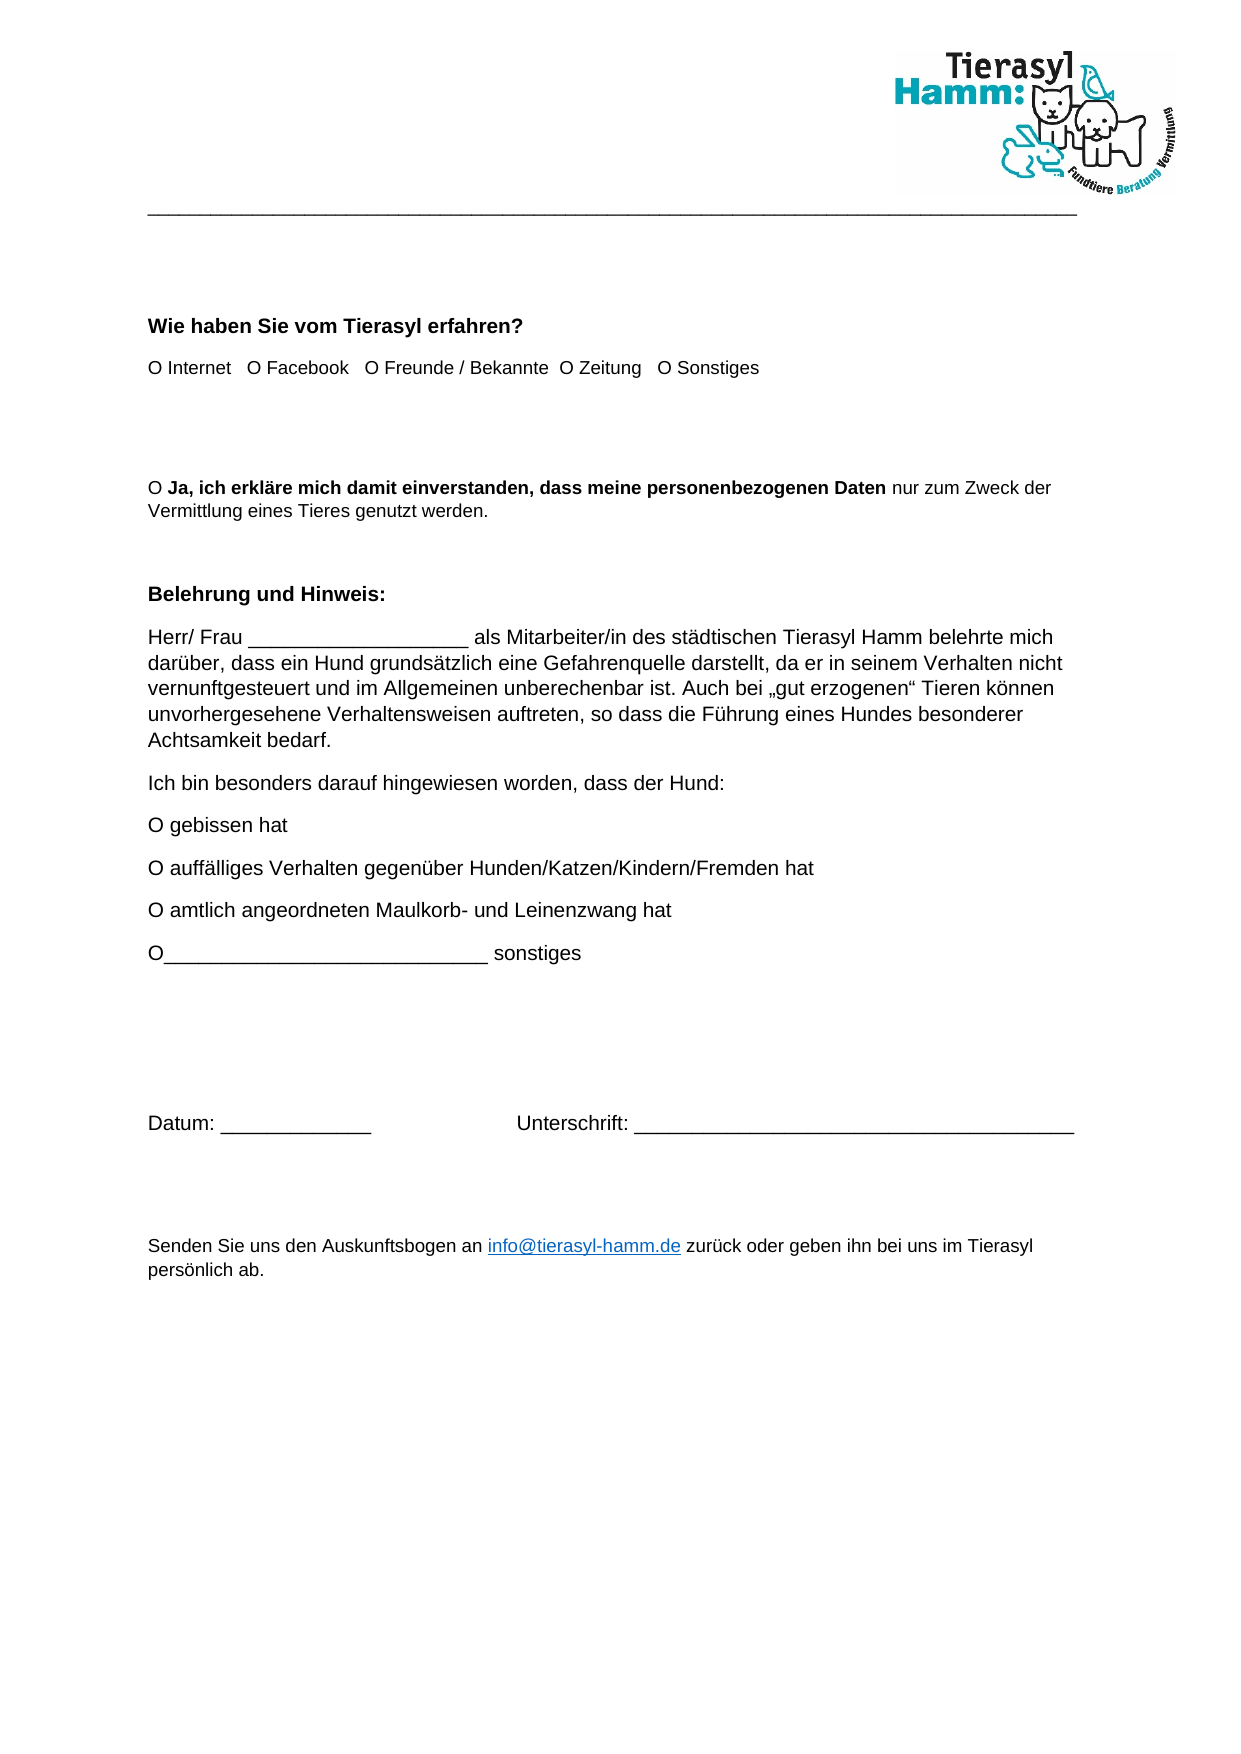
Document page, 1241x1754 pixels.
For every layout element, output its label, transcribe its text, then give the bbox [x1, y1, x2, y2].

text Herr/ Frau ___________________ als Mitarbeiter/in des städtischen Tierasyl Hamm belehrte mich darüber, dass ein Hund grundsätzlich eine Gefahrenquelle darstellt, da er in seinem Verhalten nicht vernunftgesteuert und im Allgemeinen unberechenbar ist. Auch bei „gut erzogenen“ Tieren können unvorhergesehene Verhaltensweisen auftreten, so dass die Führung eines Hundes besonderer Achtsamkeit bedarf. [148, 624, 1093, 752]
text O____________________________ sonstiges [148, 940, 1093, 964]
text Senden Sie uns den Auskunftsbogen an info@tierasyl-hamm.de zurück oder geben ihn bei uns im Tierasyl persönlich ab. [148, 1235, 1093, 1280]
text Ich bin besonders darauf hingewiesen worden, dass der Hund: [148, 770, 1093, 794]
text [148, 148, 1093, 216]
text O auffälliges Verhalten gegenüber Hunden/Katzen/Kindern/Fremden hat [148, 855, 1093, 879]
text Wie haben Sie vom Tierasyl erfahren? [148, 314, 1093, 338]
text O Internet O Facebook O Freunde / Bekannte O Zeitung O Sonstiges [148, 357, 1093, 378]
text Belehrung und Hinweis: [148, 582, 1093, 606]
text O gebissen hat [148, 813, 1093, 837]
text O Ja, ich erkläre mich damit einverstanden, dass meine personenbezogenen Daten nur zum Zweck der Vermittlung eines Tieres genutzt werden. [148, 476, 1093, 521]
picture [894, 50, 1176, 195]
text O amtlich angeordneten Maulkorb- und Leinenzwang hat [148, 898, 1093, 922]
text Datum: _____________ Unterschrift: ______________________________________ [148, 1110, 1093, 1134]
